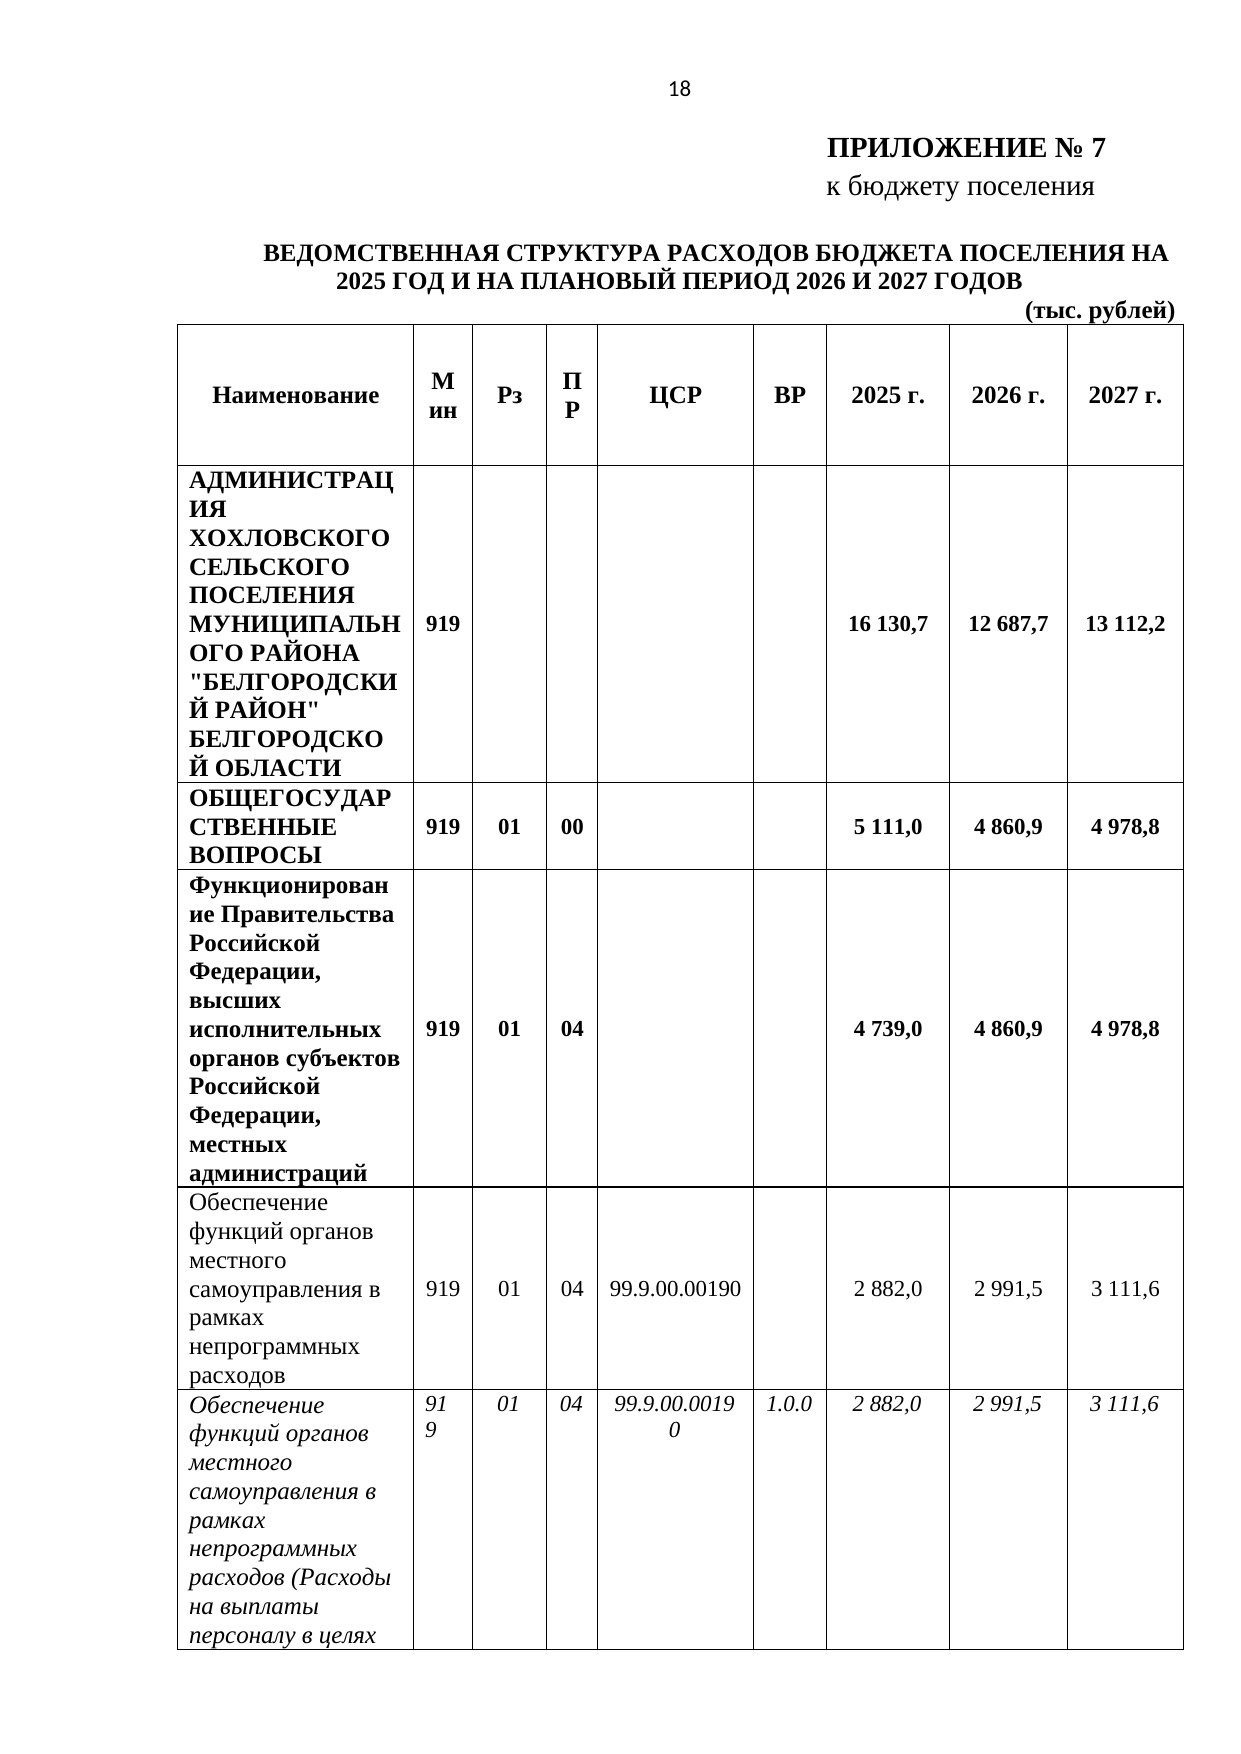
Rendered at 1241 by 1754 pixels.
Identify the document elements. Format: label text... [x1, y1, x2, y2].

table_header 2027 г. [1068, 325, 1183, 464]
table_cell АДМИНИСТРАЦИЯ ХОХЛОВСКОГО СЕЛЬСКОГО ПОСЕЛЕНИЯ МУНИЦИПАЛЬНОГО РАЙОНА "БЕЛГОРОДСКИЙ РАЙОН" БЕЛГОРОДСКОЙ ОБЛАСТИ [178, 466, 413, 782]
table_cell 3 111,6 [1068, 1188, 1183, 1389]
table_cell 01 [473, 1390, 546, 1648]
table_cell 919 [414, 1390, 472, 1648]
text ВЕДОМСТВЕННАЯ СТРУКТУРА РАСХОДОВ БЮДЖЕТА ПОСЕЛЕНИЯ НА 2025 ГОД И НА ПЛАНОВЫЙ ПЕРИОД 2026 И 2027 ГОДОВ [177, 238, 1181, 295]
table_header Рз [473, 325, 546, 464]
table_cell [598, 870, 753, 1186]
table_cell [754, 870, 826, 1186]
table_header 2025 г. [827, 325, 949, 464]
table_header Мин [414, 325, 472, 464]
table_cell 04 [547, 870, 597, 1186]
table_cell [598, 466, 753, 782]
table_cell 4 739,0 [827, 870, 949, 1186]
table_cell 01 [473, 783, 546, 869]
table_header ПР [547, 325, 597, 464]
table_cell 99.9.00.00190 [598, 1390, 753, 1648]
text Приложение № 7 [177, 130, 1181, 163]
table_cell 2 991,5 [950, 1188, 1067, 1389]
text к бюджету поселения [177, 168, 1174, 202]
table_header 2026 г. [950, 325, 1067, 464]
table_cell 04 [547, 1390, 597, 1648]
table_cell 00 [547, 783, 597, 869]
table_cell 1.0.0 [754, 1390, 826, 1648]
table_cell 01 [473, 870, 546, 1186]
table_cell 01 [473, 1188, 546, 1389]
table_cell 4 860,9 [950, 783, 1067, 869]
table_cell 16 130,7 [827, 466, 949, 782]
table_cell [598, 783, 753, 869]
table_cell 3 111,6 [1068, 1390, 1183, 1648]
text (тыс. рублей) [177, 295, 1181, 324]
table_cell [754, 466, 826, 782]
table_header ВР [754, 325, 826, 464]
table_cell ОБЩЕГОСУДАРСТВЕННЫЕ ВОПРОСЫ [178, 783, 413, 869]
table_cell 2 991,5 [950, 1390, 1067, 1648]
table_header Наименование [178, 325, 413, 464]
table_cell 2 882,0 [827, 1188, 949, 1389]
table_cell 5 111,0 [827, 783, 949, 869]
table_cell 919 [414, 783, 472, 869]
table_cell 12 687,7 [950, 466, 1067, 782]
table_cell 13 112,2 [1068, 466, 1183, 782]
table_cell 4 978,8 [1068, 783, 1183, 869]
table_cell 919 [414, 466, 472, 782]
table_cell 4 860,9 [950, 870, 1067, 1186]
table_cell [178, 1390, 413, 1648]
table_cell 919 [414, 1188, 472, 1389]
table_header ЦСР [598, 325, 753, 464]
table_cell 919 [414, 870, 472, 1186]
table_cell Обеспечение функций органов местного самоуправления в рамках непрограммных расходов [178, 1188, 413, 1389]
table_cell Функционирование Правительства Российской Федерации, высших исполнительных органов субъектов Российской Федерации, местных администраций [178, 870, 413, 1186]
table_cell [547, 466, 597, 782]
table_cell 2 882,0 [827, 1390, 949, 1648]
table_cell 99.9.00.00190 [598, 1188, 753, 1389]
table_cell [473, 466, 546, 782]
table_cell 04 [547, 1188, 597, 1389]
table_cell [754, 1188, 826, 1389]
table_cell [754, 783, 826, 869]
table_cell 4 978,8 [1068, 870, 1183, 1186]
